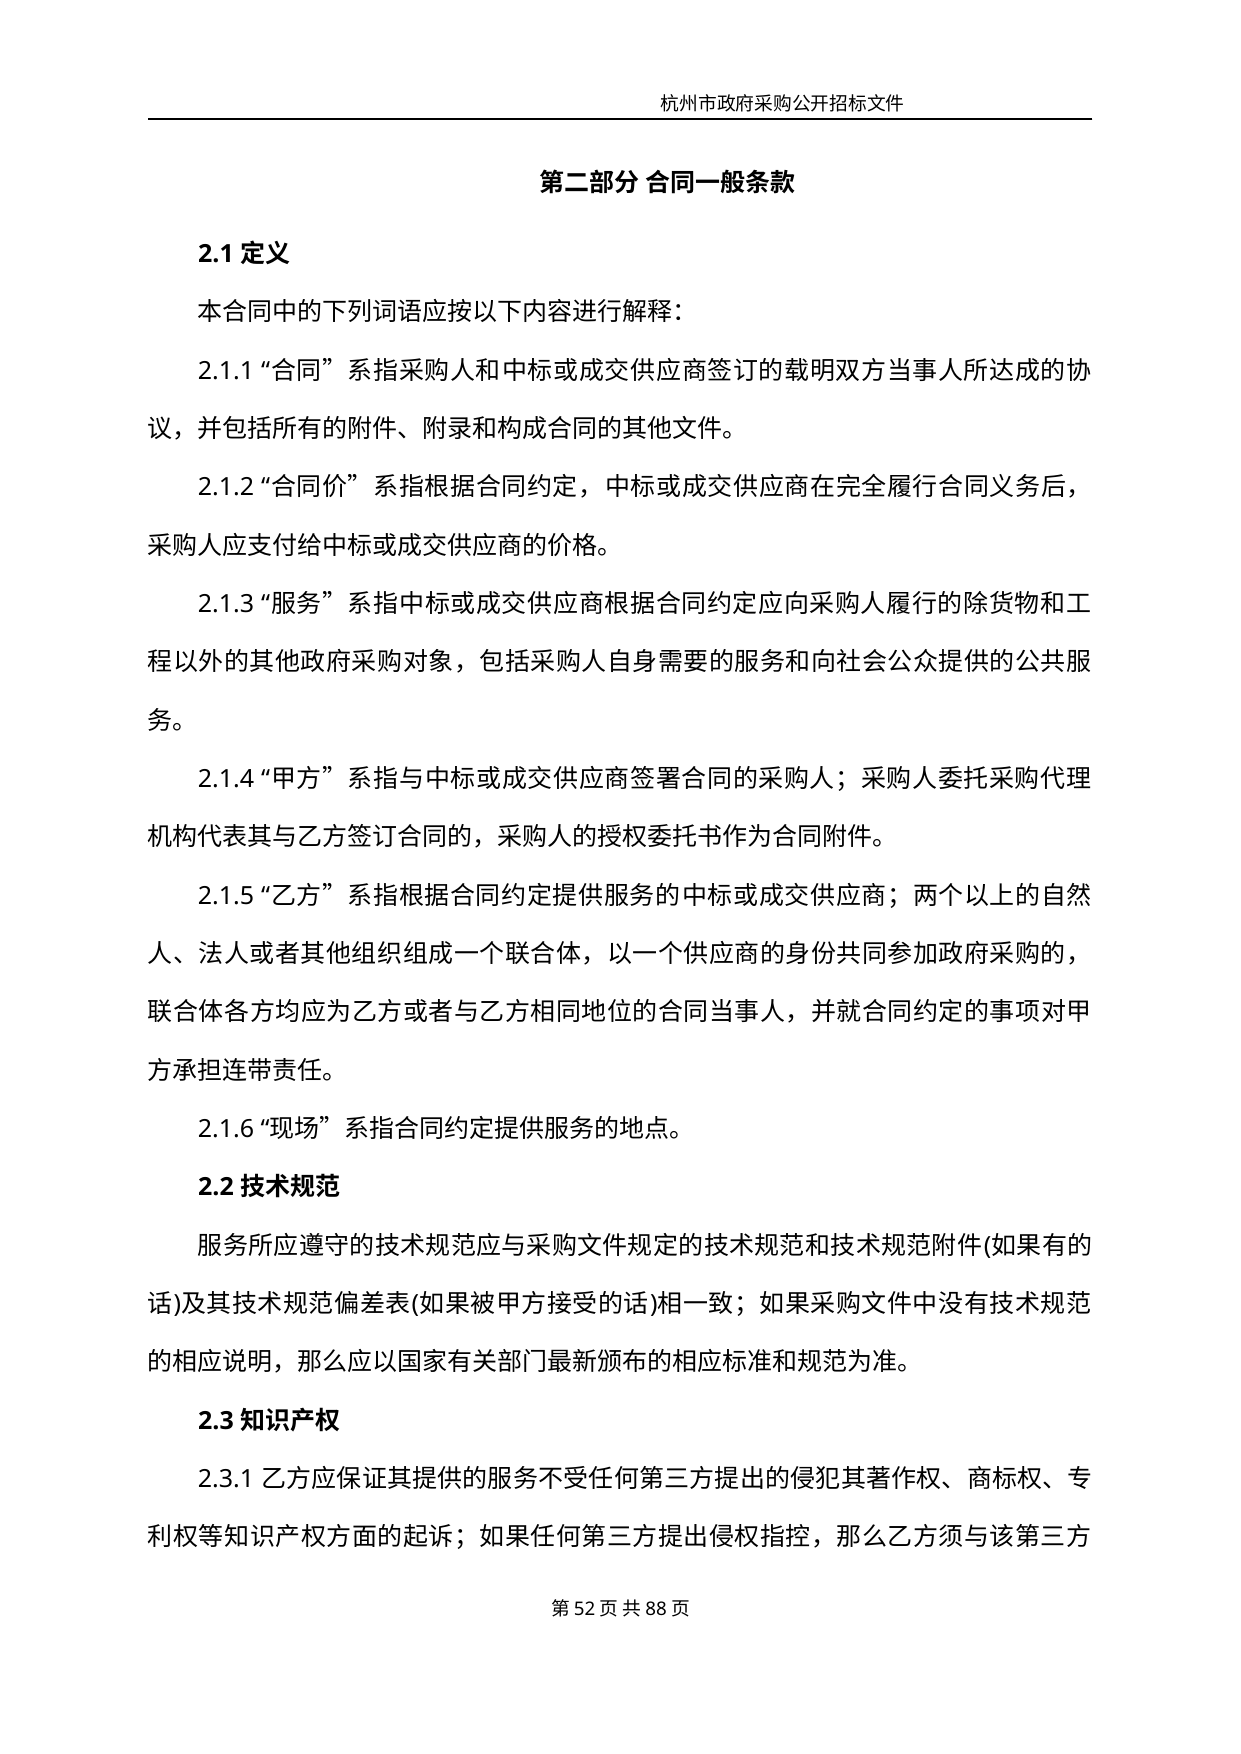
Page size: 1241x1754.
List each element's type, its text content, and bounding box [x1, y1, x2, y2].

text 2.1.5 “乙方”系指根据合同约定提供服务的中标或成交供应商；两个以上的自然人、法人或者其他组织组成一个联合体，以一个供应商的身份共同参加政府采购的，联合体各方均应为乙方或者与乙方相同地位的合同当事人，并就合同约定的事项对甲方承担连带责任。 [148, 857, 1092, 1091]
text 2.1.2 “合同价”系指根据合同约定，中标或成交供应商在完全履行合同义务后，采购人应支付给中标或成交供应商的价格。 [148, 449, 1092, 566]
text 服务所应遵守的技术规范应与采购文件规定的技术规范和技术规范附件(如果有的话)及其技术规范偏差表(如果被甲方接受的话)相一致；如果采购文件中没有技术规范的相应说明，那么应以国家有关部门最新颁布的相应标准和规范为准。 [148, 1207, 1092, 1382]
text 2.1.1 “合同”系指采购人和中标或成交供应商签订的载明双方当事人所达成的协议，并包括所有的附件、附录和构成合同的其他文件。 [148, 332, 1092, 449]
text 2.1 定义 [148, 216, 1092, 274]
text 2.1.4 “甲方”系指与中标或成交供应商签署合同的采购人；采购人委托采购代理机构代表其与乙方签订合同的，采购人的授权委托书作为合同附件。 [148, 741, 1092, 857]
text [148, 1441, 1092, 1557]
text 第二部分 合同一般条款 [191, 145, 1092, 203]
text 2.1.3 “服务”系指中标或成交供应商根据合同约定应向采购人履行的除货物和工程以外的其他政府采购对象，包括采购人自身需要的服务和向社会公众提供的公共服务。 [148, 566, 1092, 741]
text 2.2 技术规范 [148, 1149, 1092, 1207]
text 2.1.6 “现场”系指合同约定提供服务的地点。 [148, 1091, 1092, 1149]
text 2.3 知识产权 [148, 1382, 1092, 1441]
text 本合同中的下列词语应按以下内容进行解释： [148, 274, 1092, 332]
